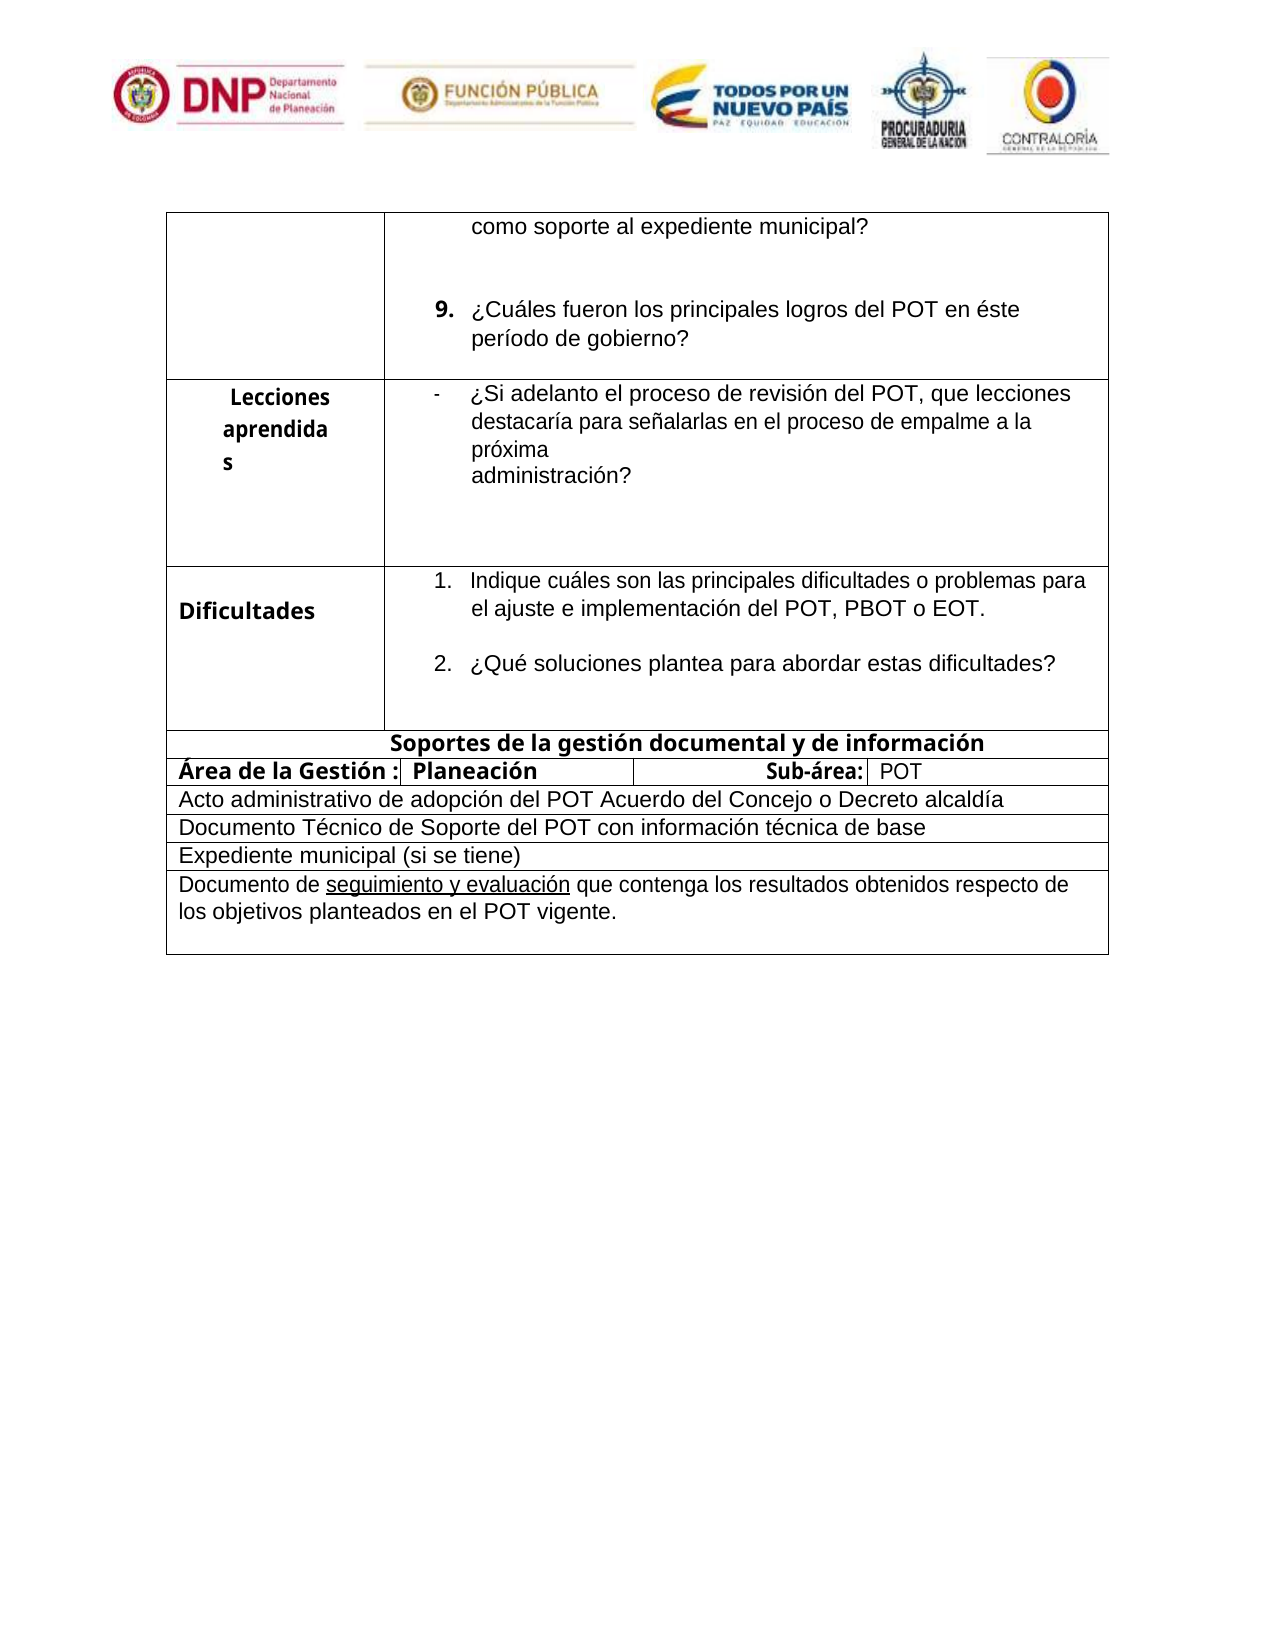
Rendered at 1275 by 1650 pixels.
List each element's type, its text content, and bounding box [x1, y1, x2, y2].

table_cell Documento de seguimiento y evaluación que contenga los resultados obtenidos respecto de los objetivos planteados en el POT vigente. [167, 871, 1108, 953]
table_cell Expediente municipal (si se tiene) [167, 843, 1108, 869]
picture [871, 47, 985, 149]
table_cell Dificultades [167, 567, 384, 729]
table_cell Planeación [401, 759, 633, 785]
picture [111, 59, 638, 131]
table_header como soporte al expediente municipal? ¿Cuáles fueron los principales logros del POT en éste período de gobierno? [385, 213, 1108, 379]
table_cell Sub-área: [634, 759, 867, 785]
table_cell Indique cuáles son las principales dificultades o problemas para el ajuste e implementación del POT, PBOT o EOT. ¿Qué soluciones plantea para abordar estas dificultades? [385, 567, 1108, 729]
table_cell Documento Técnico de Soporte del POT con información técnica de base [167, 815, 1108, 842]
table_cell - ¿Si adelanto el proceso de revisión del POT, que lecciones destacaría para señalarlas en el proceso de empalme a la próxima administración? [385, 380, 1108, 566]
table_cell Soportes de la gestión documental y de información [167, 731, 1108, 757]
table_cell POT [868, 759, 1108, 785]
table_cell Acto administrativo de adopción del POT Acuerdo del Concejo o Decreto alcaldía [167, 786, 1108, 813]
table_cell Área de la Gestión : [167, 759, 400, 785]
table_cell Lecciones aprendidas [167, 380, 384, 566]
table_header [167, 213, 384, 379]
picture [986, 57, 1110, 160]
picture [642, 59, 853, 133]
